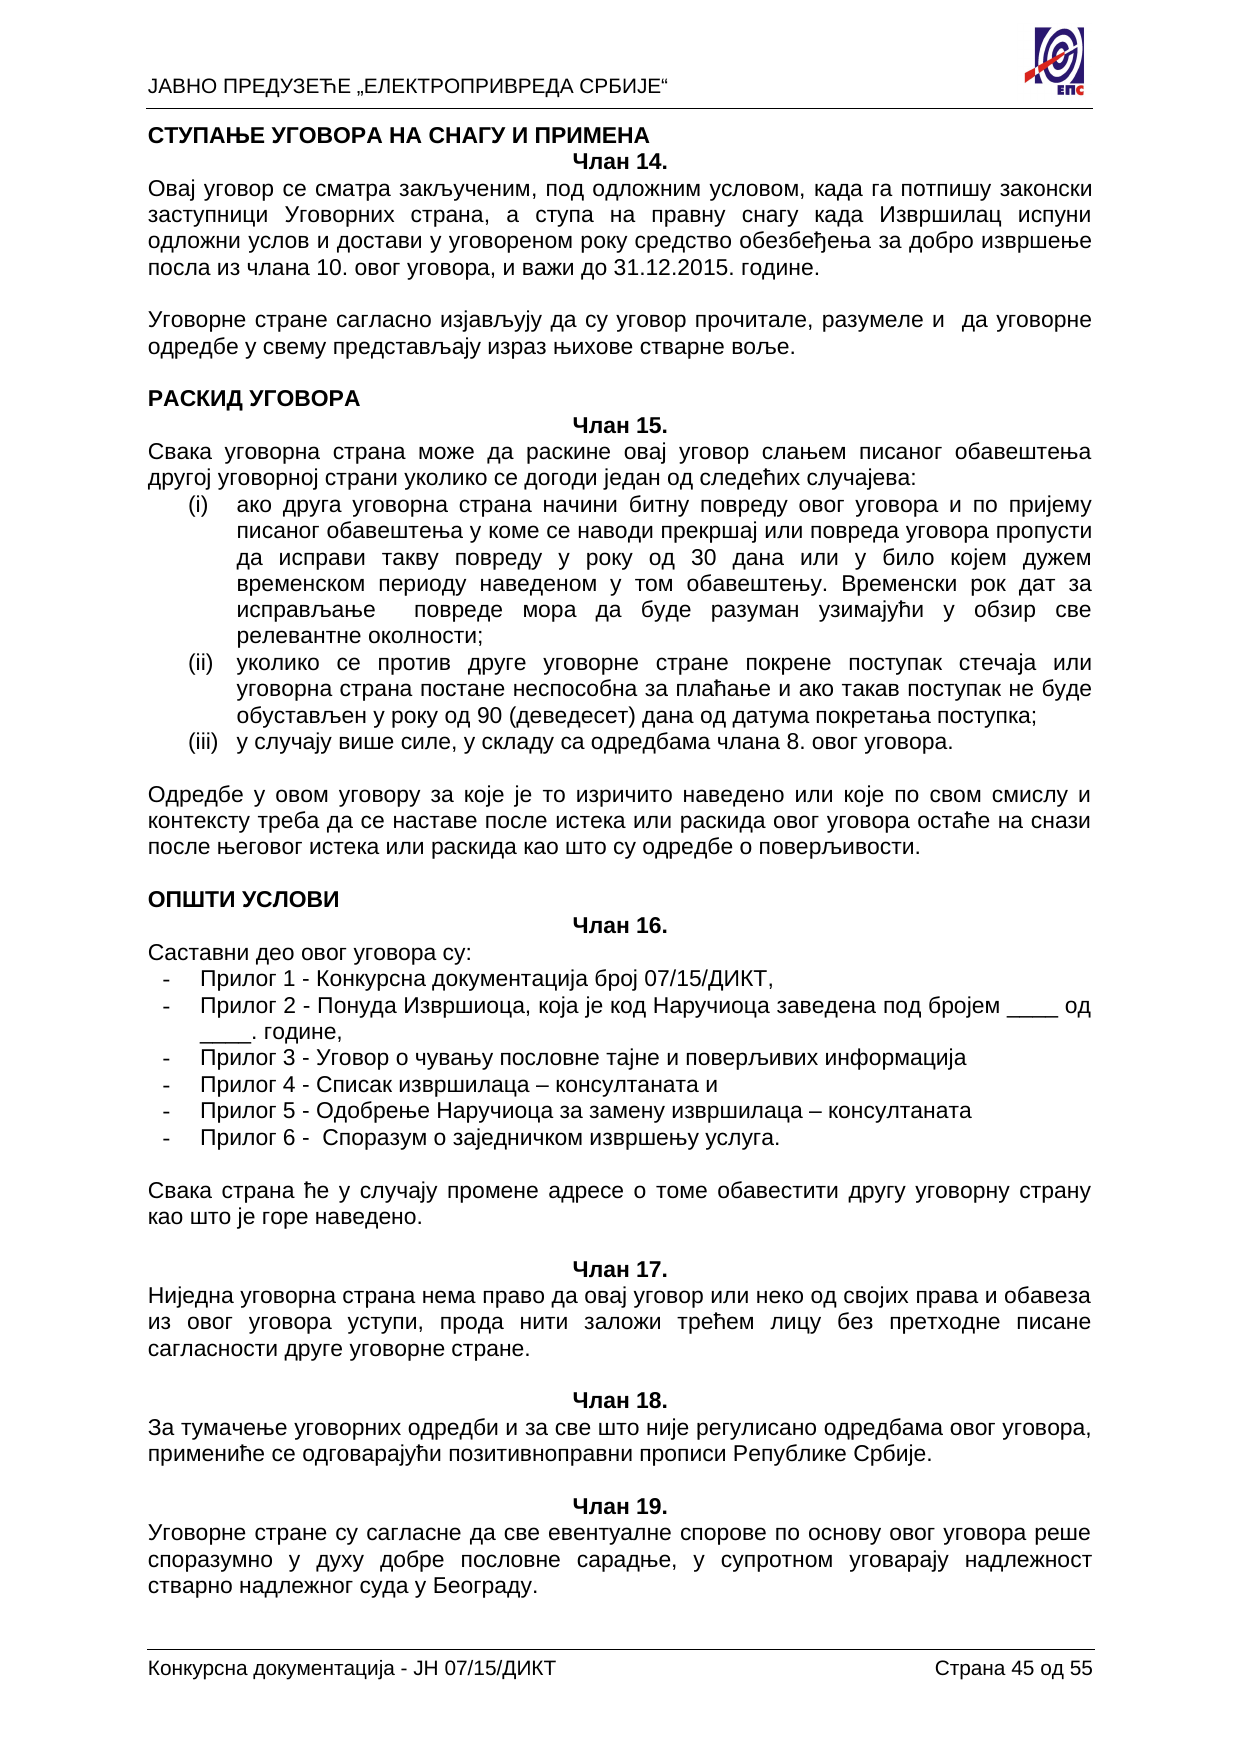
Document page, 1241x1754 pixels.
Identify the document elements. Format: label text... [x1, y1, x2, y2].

text ОПШТИ УСЛОВИ [148, 886, 1092, 912]
list Прилог 6 - Споразум о заједничком извршењу услуга. [162, 1124, 1092, 1150]
text Уговорне стране сагласно изјављују да су уговор прочитале, разумеле и да уговорне одредбе у свему представљају израз њихове стварне воље. [148, 306, 1092, 359]
text Ниједна уговорна страна нема право да овај уговор или неко од својих права и обавеза из овог уговора уступи, прода нити заложи трећем лицу без претходне писане сагласности друге уговорне стране. [148, 1282, 1092, 1361]
text Члан 18. [148, 1387, 1092, 1414]
picture [1017, 23, 1092, 102]
list Прилог 3 - Уговор о чувању пословне тајне и поверљивих информација [162, 1044, 1092, 1071]
list Прилог 1 - Конкурсна документација број 07/15/ДИКТ, [162, 965, 1092, 992]
text Свака уговорна страна може да раскине овај уговор слањем писаног обавештења другој уговорној страни уколико се догоди један од следећих случајева: [148, 438, 1092, 491]
list Прилог 5 - Одобрење Наручиоца за замену извршилаца – консултаната [162, 1097, 1092, 1124]
text Члан 17. [148, 1256, 1092, 1282]
text Члан 14. [148, 148, 1092, 174]
list Прилог 2 - Понуда Извршиоца, која је код Наручиоца заведена под бројем ____ од ____. године, [162, 992, 1092, 1044]
list у случају више силе, у складу са одредбама члана 8. овог уговора. [188, 728, 1092, 754]
text За тумачење уговорних одредби и за све што није регулисано одредбама овог уговора, примениће се одговарајући позитивноправни прописи Републике Србије. [148, 1414, 1092, 1466]
text Одредбе у овом уговору за које је то изричито наведено или које по свом смислу и контексту треба да се наставе после истека или раскида овог уговора остаће на снази после његовог истека или раскида као што су одредбе о поверљивости. [148, 781, 1092, 860]
text Саставни део овог уговора су: [148, 939, 1092, 965]
list ако друга уговорна страна начини битну повреду овог уговора и по пријему писаног обавештења у коме се наводи прекршај или повреда уговора пропусти да исправи такву повреду у року од 30 дана или у било којем дужем временском периоду наведеном у том обавештењу. Временски рок дат за исправљање повреде мора да буде разуман узимајући у обзир све релевантне околности; [188, 491, 1092, 649]
list уколико се против друге уговорне стране покрене поступак стечаја или уговорна страна постане неспособна за плаћање и ако такав поступак не буде обустављен у року од 90 (деведесет) дана од датума покретања поступка; [188, 649, 1092, 728]
text Овај уговор се сматра закљученим, под одложним условом, када га потпишу законски заступници Уговорних страна, а ступа на правну снагу када Извршилац испуни одложни услов и достави у уговореном року средство обезбеђења за добро извршење посла из члана 10. овог уговора, и важи до 31.12.2015. године. [148, 174, 1092, 280]
list Прилог 4 - Списак извршилаца – консултаната и [162, 1071, 1092, 1097]
text Члан 19. [148, 1493, 1092, 1519]
text РАСКИД УГОВОРА [148, 385, 1092, 412]
text Члан 15. [148, 412, 1092, 438]
text Свака страна ће у случају промене адресе о томе обавестити другу уговорну страну као што је горе наведено. [148, 1177, 1092, 1229]
text Члан 16. [148, 912, 1092, 939]
text Уговорне стране су сагласне да све евентуалне спорове по основу овог уговора реше споразумно у духу добре пословне сарадње, у супротном уговарају надлежност стварно надлежног суда у Београду. [148, 1519, 1092, 1598]
text СТУПАЊЕ УГОВОРА НА СНАГУ И ПРИМЕНА [148, 122, 1092, 148]
